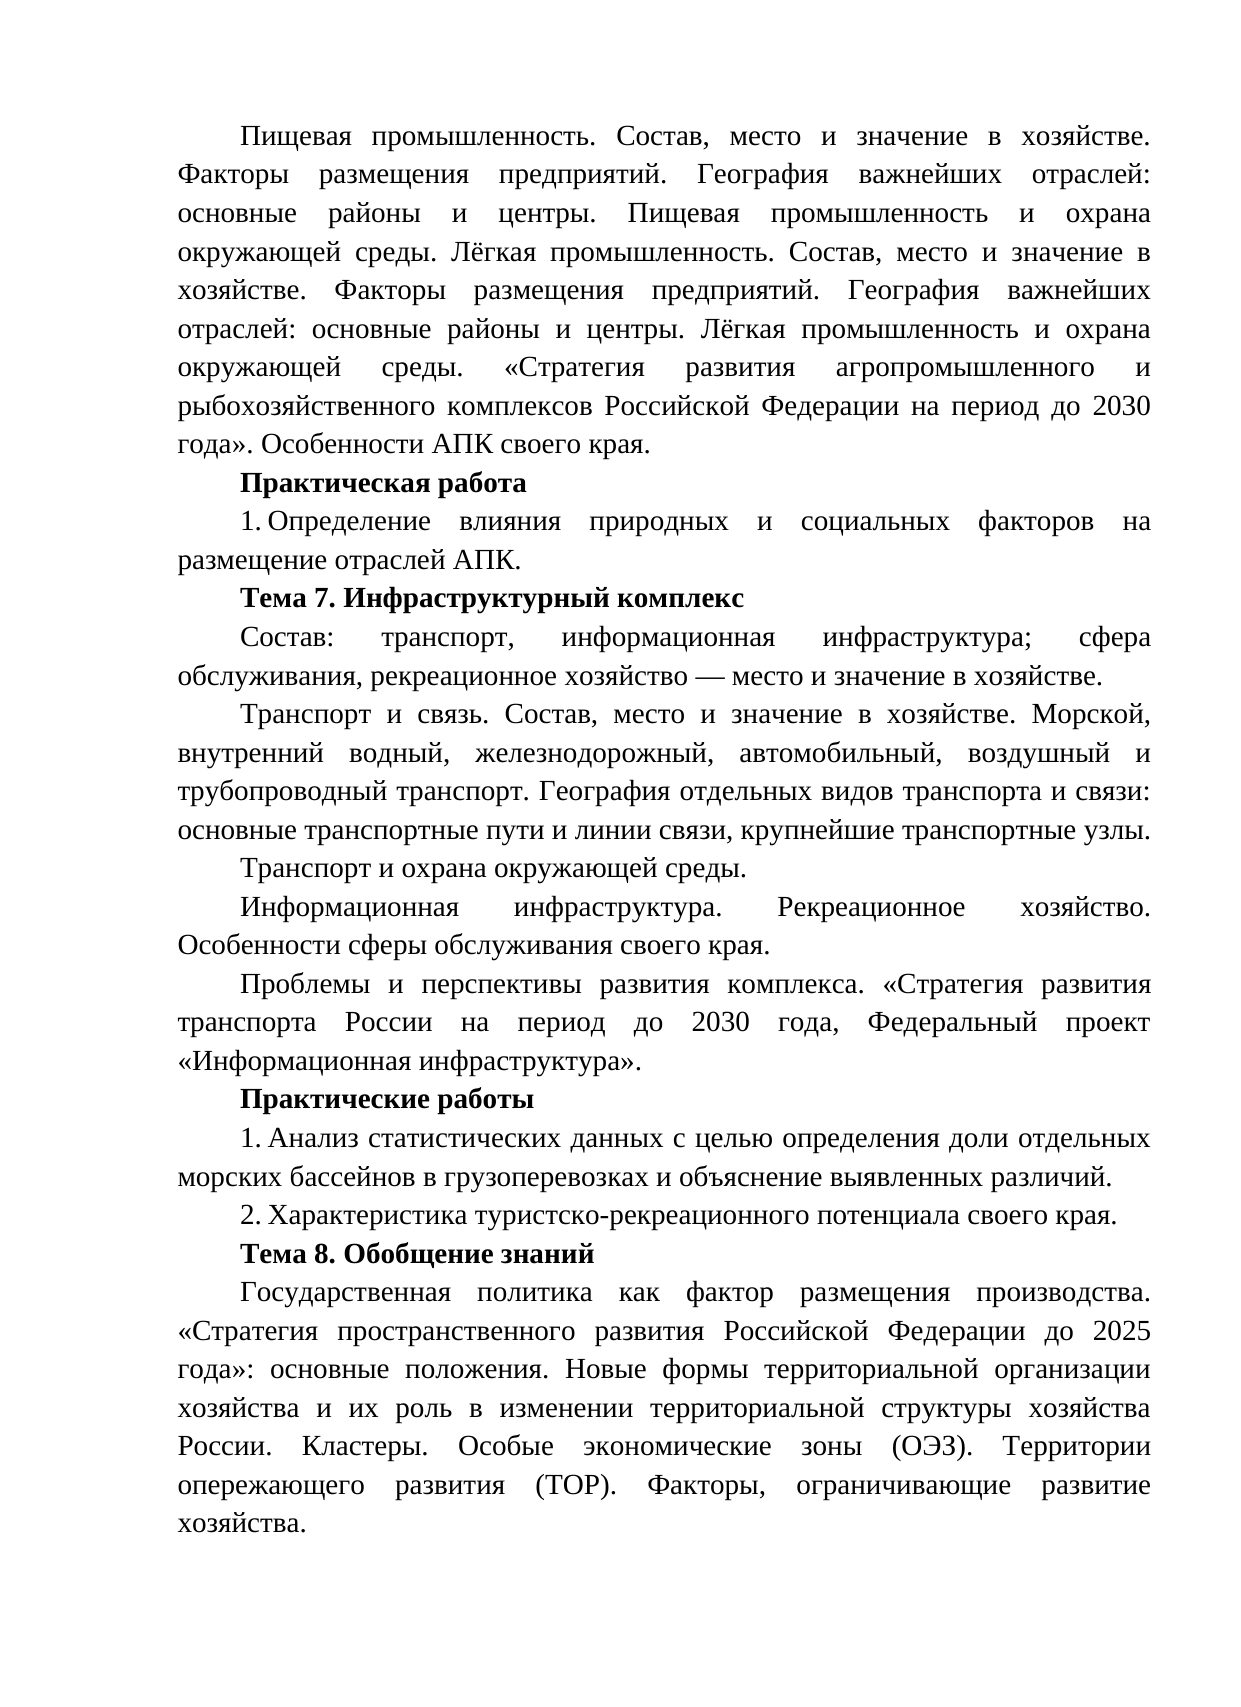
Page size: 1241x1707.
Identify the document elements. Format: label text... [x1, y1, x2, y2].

text 1. Анализ статистических данных с целью определения доли отдельных морских бассейнов в грузоперевозках и объяснение выявленных различий. [177, 1120, 1152, 1192]
text Практические работы [177, 1082, 1152, 1115]
text Тема 8. Обобщение знаний [177, 1236, 1152, 1269]
text Транспорт и связь. Состав, место и значение в хозяйстве. Морской, внутренний водный, железнодорожный, автомобильный, воздушный и трубопроводный транспорт. География отдельных видов транспорта и связи: основные транспортные пути и линии связи, крупнейшие транспортные узлы. [177, 696, 1152, 845]
text Практическая работа [177, 465, 1152, 498]
text Проблемы и перспективы развития комплекса. «Стратегия развития транспорта России на период до 2030 года, Федеральный проект «Информационная инфраструктура». [177, 966, 1152, 1077]
text 1. Определение влияния природных и социальных факторов на размещение отраслей АПК. [177, 503, 1152, 576]
text Государственная политика как фактор размещения производства. «Стратегия пространственного развития Российской Федерации до 2025 года»: основные положения. Новые формы территориальной организации хозяйства и их роль в изменении территориальной структуры хозяйства России. Кластеры. Особые экономические зоны (ОЭЗ). Территории опережающего развития (ТОР). Факторы, ограничивающие развитие хозяйства. [177, 1274, 1152, 1539]
text Пищевая промышленность. Состав, место и значение в хозяйстве. Факторы размещения предприятий. География важнейших отраслей: основные районы и центры. Пищевая промышленность и охрана окружающей среды. Лёгкая промышленность. Состав, место и значение в хозяйстве. Факторы размещения предприятий. География важнейших отраслей: основные районы и центры. Лёгкая промышленность и охрана окружающей среды. «Стратегия развития агропромышленного и рыбохозяйственного комплексов Российской Федерации на период до 2030 года». Особенности АПК своего края. [177, 118, 1152, 460]
text Состав: транспорт, информационная инфраструктура; сфера обслуживания, рекреационное хозяйство — место и значение в хозяйстве. [177, 619, 1152, 691]
text 2. Характеристика туристско-рекреационного потенциала своего края. [177, 1197, 1152, 1231]
text Информационная инфраструктура. Рекреационное хозяйство. Особенности сферы обслуживания своего края. [177, 889, 1152, 961]
text Транспорт и охрана окружающей среды. [177, 850, 1152, 884]
text Тема 7. Инфраструктурный комплекс [177, 581, 1152, 614]
